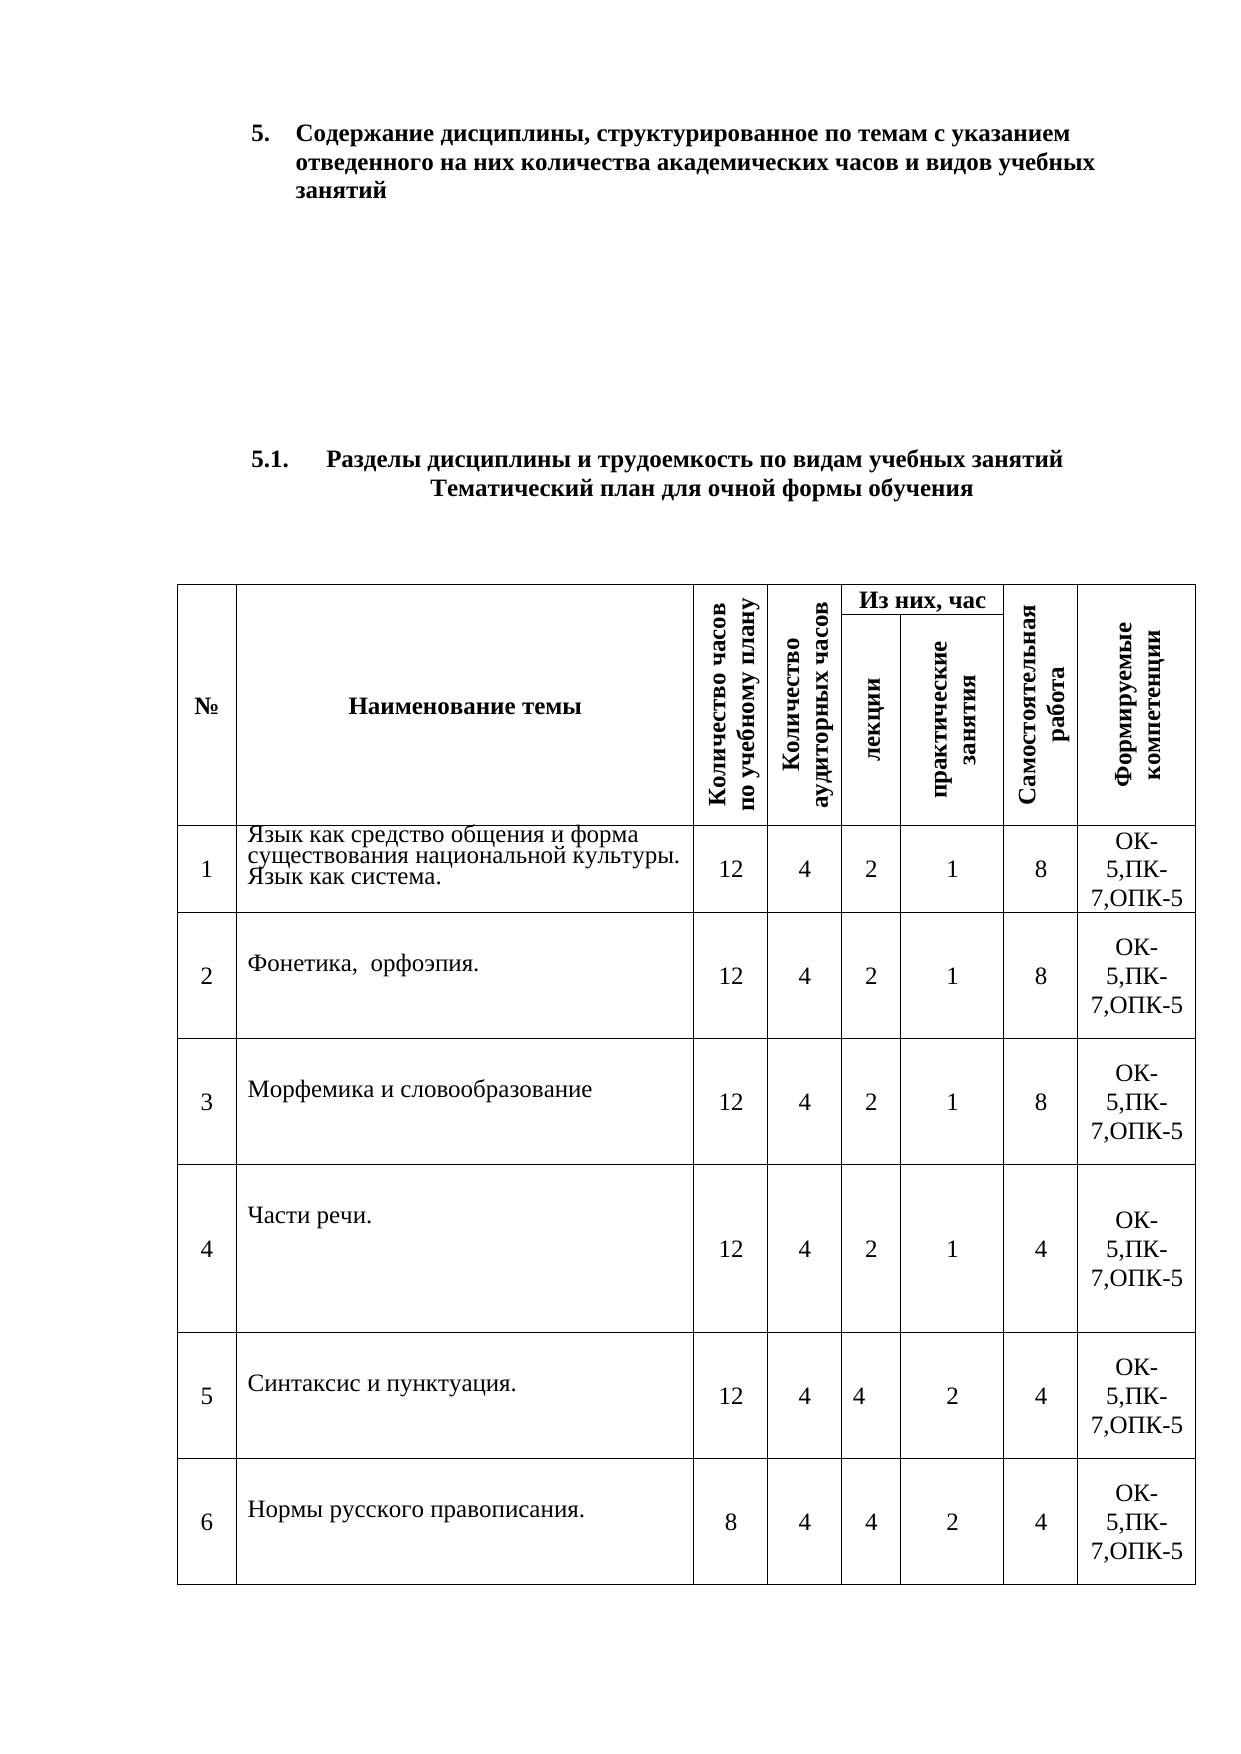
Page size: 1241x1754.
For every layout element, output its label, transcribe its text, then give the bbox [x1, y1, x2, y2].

table_cell 4 [768, 913, 841, 1038]
table_cell 4 [1004, 1165, 1077, 1332]
table_cell 4 [842, 1333, 900, 1458]
table_cell практические занятия [901, 615, 1003, 825]
table_cell ОК-5,ПК-7,ОПК-5 [1078, 1333, 1195, 1458]
table_header Самостоятельная работа [1004, 585, 1077, 825]
table_cell 12 [694, 826, 767, 912]
table_cell 4 [768, 1165, 841, 1332]
table_header Из них, час [842, 585, 1003, 614]
table_cell ОК-5,ПК-7,ОПК-5 [1078, 1165, 1195, 1332]
table_cell 1 [901, 826, 1003, 912]
table_cell 2 [901, 1333, 1003, 1458]
table_cell 4 [842, 1459, 900, 1584]
table_header № [178, 585, 236, 825]
list Разделы дисциплины и трудоемкость по видам учебных занятий [251, 444, 1152, 473]
table_cell Нормы русского правописания. [237, 1459, 693, 1584]
table_cell 4 [1004, 1459, 1077, 1584]
table_cell 4 [768, 1039, 841, 1164]
table_cell 2 [842, 826, 900, 912]
table_cell 6 [178, 1459, 236, 1584]
table_cell ОК-5,ПК-7,ОПК-5 [1078, 826, 1195, 912]
table_header Формируемые компетенции [1078, 585, 1195, 825]
table_cell 12 [694, 913, 767, 1038]
table_cell 2 [842, 1165, 900, 1332]
table_cell 8 [1004, 826, 1077, 912]
table_cell 8 [1004, 913, 1077, 1038]
table_cell 2 [842, 913, 900, 1038]
table_cell 1 [901, 1039, 1003, 1164]
table_cell 4 [768, 826, 841, 912]
table_cell 8 [694, 1459, 767, 1584]
table_cell ОК-5,ПК-7,ОПК-5 [1078, 1459, 1195, 1584]
table_cell Синтаксис и пунктуация. [237, 1333, 693, 1458]
table_cell Язык как средство общения и форма существования национальной культуры. Язык как система. [237, 826, 693, 912]
list Содержание дисциплины, структурированное по темам с указанием отведенного на них количества академических часов и видов учебных занятий [251, 118, 1152, 204]
table_cell 4 [1004, 1333, 1077, 1458]
table_cell 3 [178, 1039, 236, 1164]
table_cell 8 [1004, 1039, 1077, 1164]
table_cell лекции [842, 615, 900, 825]
table_cell 12 [694, 1039, 767, 1164]
table_cell Морфемика и словообразование [237, 1039, 693, 1164]
table_cell 4 [178, 1165, 236, 1332]
table_cell 1 [901, 913, 1003, 1038]
table_cell Фонетика, орфоэпия. [237, 913, 693, 1038]
table_cell ОК-5,ПК-7,ОПК-5 [1078, 913, 1195, 1038]
text Тематический план для очной формы обучения [252, 473, 1152, 502]
table_cell 2 [178, 913, 236, 1038]
table_header Наименование темы [237, 585, 693, 825]
table_header Количество аудиторных часов [768, 585, 841, 825]
table_cell 12 [694, 1333, 767, 1458]
table_cell 4 [768, 1459, 841, 1584]
table_cell 2 [901, 1459, 1003, 1584]
table_cell ОК-5,ПК-7,ОПК-5 [1078, 1039, 1195, 1164]
table_header Количество часов по учебному плану [694, 585, 767, 825]
table_cell 12 [694, 1165, 767, 1332]
table_cell 5 [178, 1333, 236, 1458]
table_cell Части речи. [237, 1165, 693, 1332]
table_cell 1 [178, 826, 236, 912]
table_cell 4 [768, 1333, 841, 1458]
table_cell 2 [842, 1039, 900, 1164]
table_cell 1 [901, 1165, 1003, 1332]
